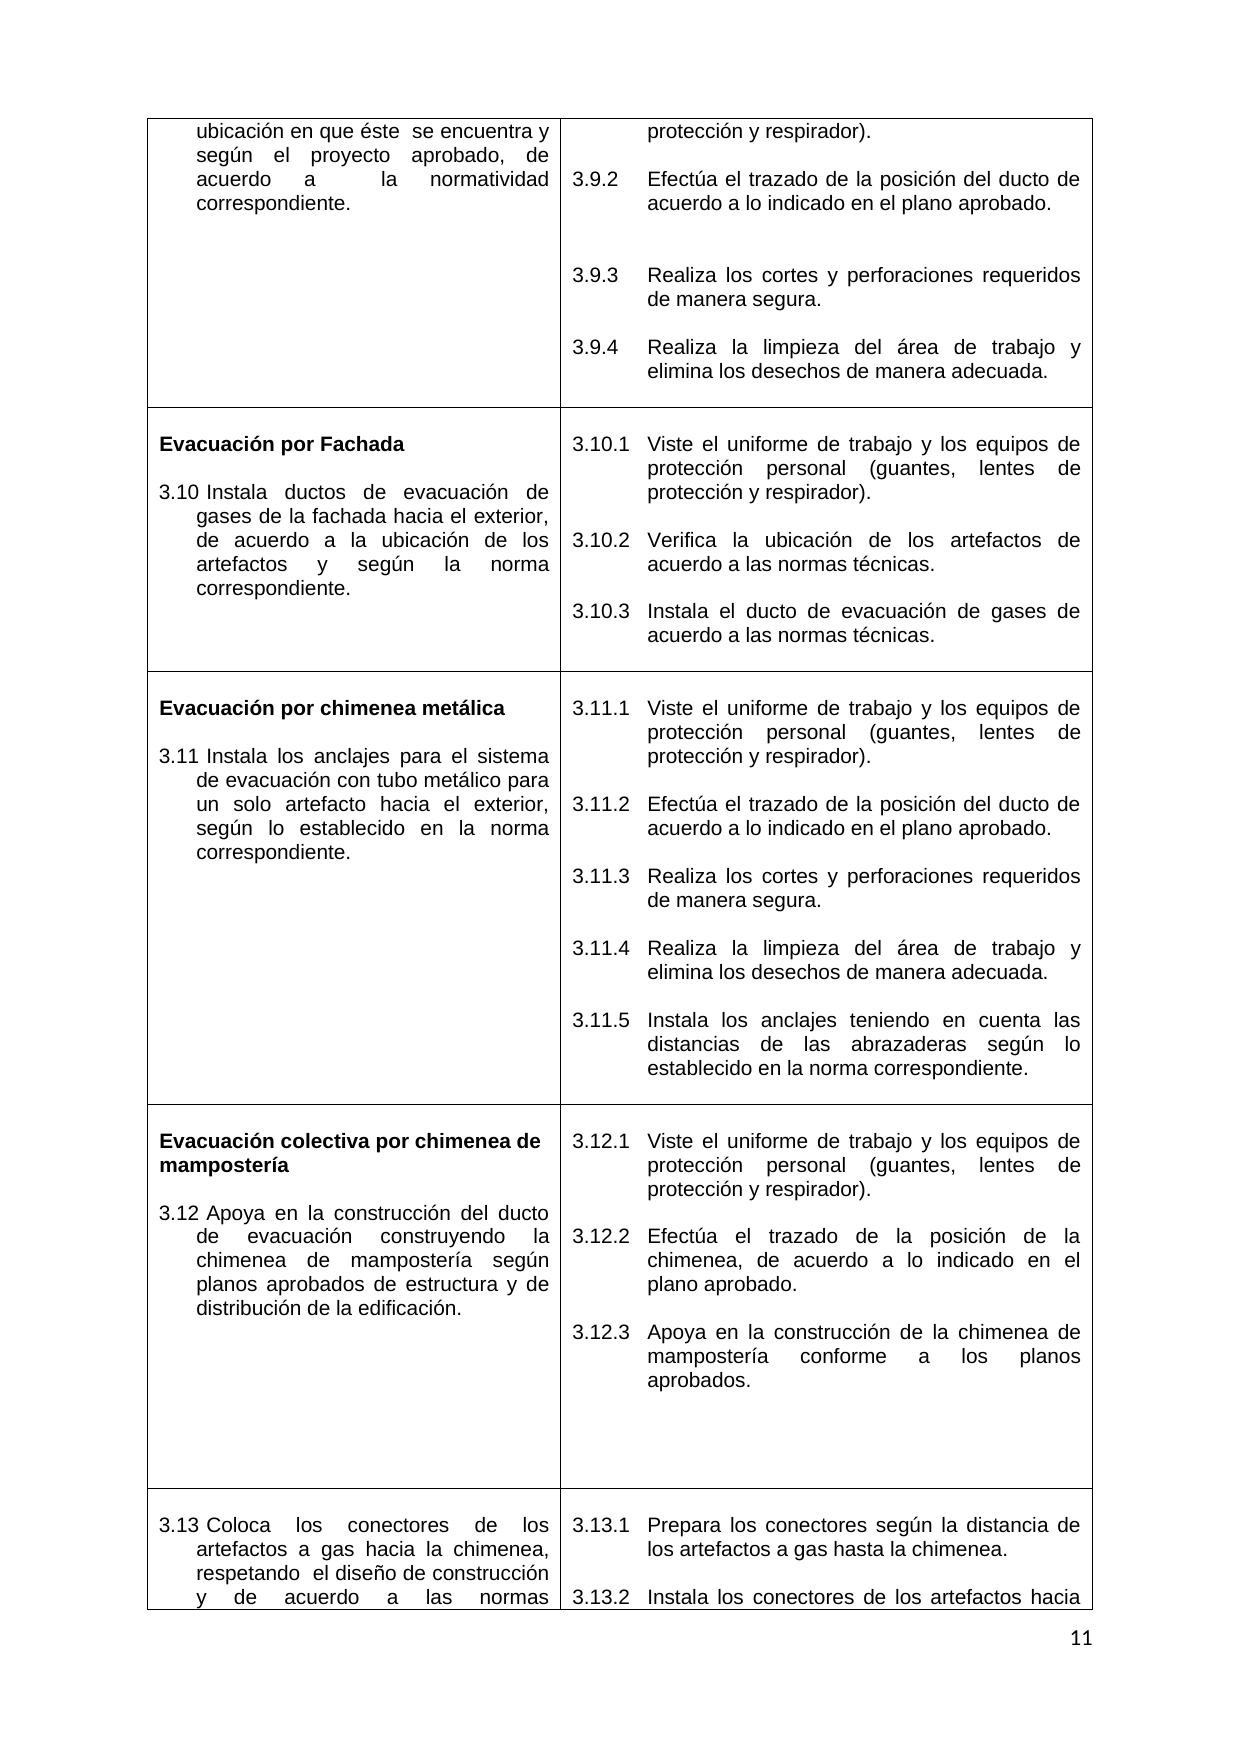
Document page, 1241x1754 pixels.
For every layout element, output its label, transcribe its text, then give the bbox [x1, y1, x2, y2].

table_cell Viste el uniforme de trabajo y los equipos de protección personal (guantes, lentes de protección y respirador). Verifica la ubicación de los artefactos de acuerdo a las normas técnicas. Instala el ducto de evacuación de gases de acuerdo a las normas técnicas. [561, 408, 1092, 671]
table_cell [148, 1489, 560, 1609]
table_cell Evacuación por Fachada Instala ductos de evacuación de gases de la fachada hacia el exterior, de acuerdo a la ubicación de los artefactos y según la norma correspondiente. [148, 408, 560, 671]
table_cell Evacuación colectiva por chimenea de mampostería Apoya en la construcción del ducto de evacuación construyendo la chimenea de mampostería según planos aprobados de estructura y de distribución de la edificación. [148, 1105, 560, 1488]
table_cell Viste el uniforme de trabajo y los equipos de protección personal (guantes, lentes de protección y respirador). Efectúa el trazado de la posición del ducto de acuerdo a lo indicado en el plano aprobado. Realiza los cortes y perforaciones requeridos de manera segura. Realiza la limpieza del área de trabajo y elimina los desechos de manera adecuada. Instala los anclajes teniendo en cuenta las distancias de las abrazaderas según lo establecido en la norma correspondiente. [561, 672, 1092, 1103]
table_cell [148, 119, 560, 407]
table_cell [561, 1489, 1092, 1609]
table_cell Viste el uniforme de trabajo y los equipos de protección personal (guantes, lentes de protección y respirador). Efectúa el trazado de la posición de la chimenea, de acuerdo a lo indicado en el plano aprobado. Apoya en la construcción de la chimenea de mampostería conforme a los planos aprobados. [561, 1105, 1092, 1488]
table_cell Evacuación por chimenea metálica Instala los anclajes para el sistema de evacuación con tubo metálico para un solo artefacto hacia el exterior, según lo establecido en la norma correspondiente. [148, 672, 560, 1103]
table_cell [561, 119, 1092, 407]
